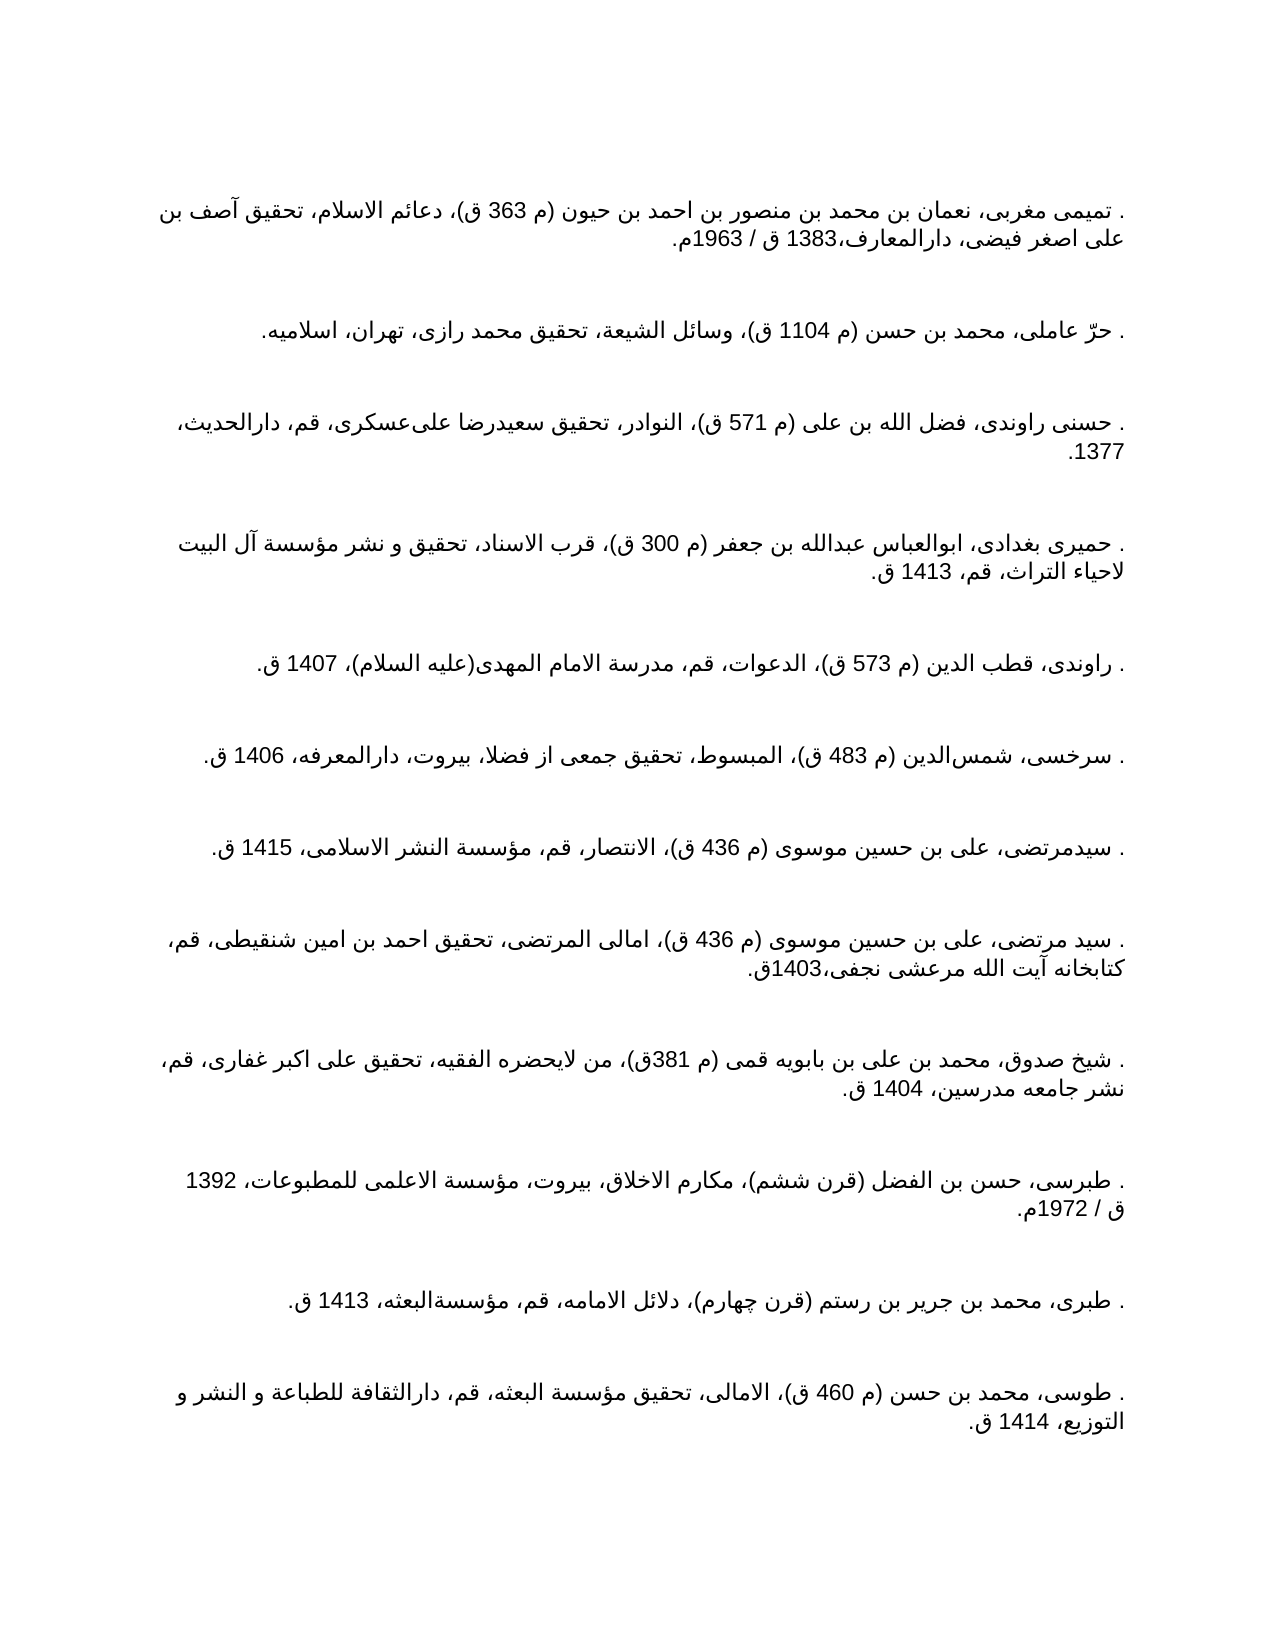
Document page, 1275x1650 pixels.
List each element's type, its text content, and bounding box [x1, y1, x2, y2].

text . شيخ‌ صدوق‌، محمد بن‌ على‌ بن‌ بابويه‌ قمى‌ (م‌ 381ق‌)، من‌ لايحضره‌ الفقيه‌، تحقيق‌ على‌ اكبر غفارى‌، قم‌، نشر جامعه‌ مدرسين‌، 1404 ق‌. [150, 1046, 1125, 1101]
text . سيد مرتضى‌، على‌ بن‌ حسين‌ موسوى‌ (م‌ 436 ق‌)، امالى‌ المرتضى‌، تحقيق‌ احمد بن‌ امين‌ شنقيطى‌، قم‌، كتابخانه‌ آيت‌ الله‌ مرعشى‌ نجفى‌،1403ق‌. [150, 926, 1125, 981]
text . راوندى‌، قطب‌ الدين‌ (م‌ 573 ق‌)، الدعوات‌، قم‌، مدرسة‌ الامام‌ المهدى‌(عليه السلام)‌، 1407 ق‌. [150, 650, 1125, 676]
text . حميرى‌ بغدادى‌، ابوالعباس‌ عبدالله بن‌ جعفر (م‌ 300 ق‌)، قرب‌ الاسناد، تحقيق‌ و نشر مؤسسة‌ آل‌ البيت‌ لاحياء التراث‌، قم‌، 1413 ق‌. [150, 530, 1125, 584]
text . طبرسى‌، حسن‌ بن‌ الفضل‌ (قرن‌ ششم‌)، مكارم‌ الاخلاق‌، بيروت‌، مؤسسة‌ الاعلمى‌ للمطبوعات‌، 1392 ق‌ / 1972م‌. [150, 1167, 1125, 1222]
text . حسنى‌ راوندى‌، فضل‌ الله بن‌ على‌ (م‌ 571 ق‌)، النوادر، تحقيق‌ سعيدرضا على‌عسكرى‌، قم‌، دارالحديث‌، 1377. [150, 409, 1125, 464]
text . تميمى‌ مغربى‌، نعمان‌ بن‌ محمد بن‌ منصور بن‌ احمد بن‌ حيون‌ (م‌ 363 ق‌)، دعائم‌ الاسلام‌، تحقيق‌ آصف‌ بن‌ على‌ اصغر فيضى‌، دارالمعارف‌،1383 ق‌ / 1963م‌. [150, 197, 1125, 252]
text . سرخسى‌، شمس‌الدين‌ (م‌ 483 ق‌)، المبسوط‌، تحقيق‌ جمعى‌ از فضلا، بيروت‌، دارالمعرفه‌، 1406 ق‌. [150, 742, 1125, 768]
text . طوسى‌، محمد بن‌ حسن‌ (م‌ 460 ق‌)، الامالى‌، تحقيق‌ مؤسسة‌ البعثه‌، قم‌، دارالثقافة‌ للطباعة‌ و النشر و التوزيع‌، 1414 ق‌. [150, 1379, 1125, 1434]
text . طبرى‌، محمد بن‌ جرير بن‌ رستم‌ (قرن‌ چهارم‌)، دلائل‌ الامامه‌، قم‌، مؤسسة‌البعثه‌، 1413 ق‌. [150, 1287, 1125, 1314]
text . سيدمرتضى‌، على‌ بن‌ حسين‌ موسوى‌ (م‌ 436 ق‌)، الانتصار، قم‌، مؤسسة‌ النشر الاسلامى‌، 1415 ق‌. [150, 834, 1125, 860]
text . حرّ عاملى‌، محمد بن‌ حسن‌ (م‌ 1104 ق‌)، وسائل‌ الشيعة‌، تحقيق‌ محمد رازى‌، تهران‌، اسلاميه‌. [150, 317, 1125, 344]
